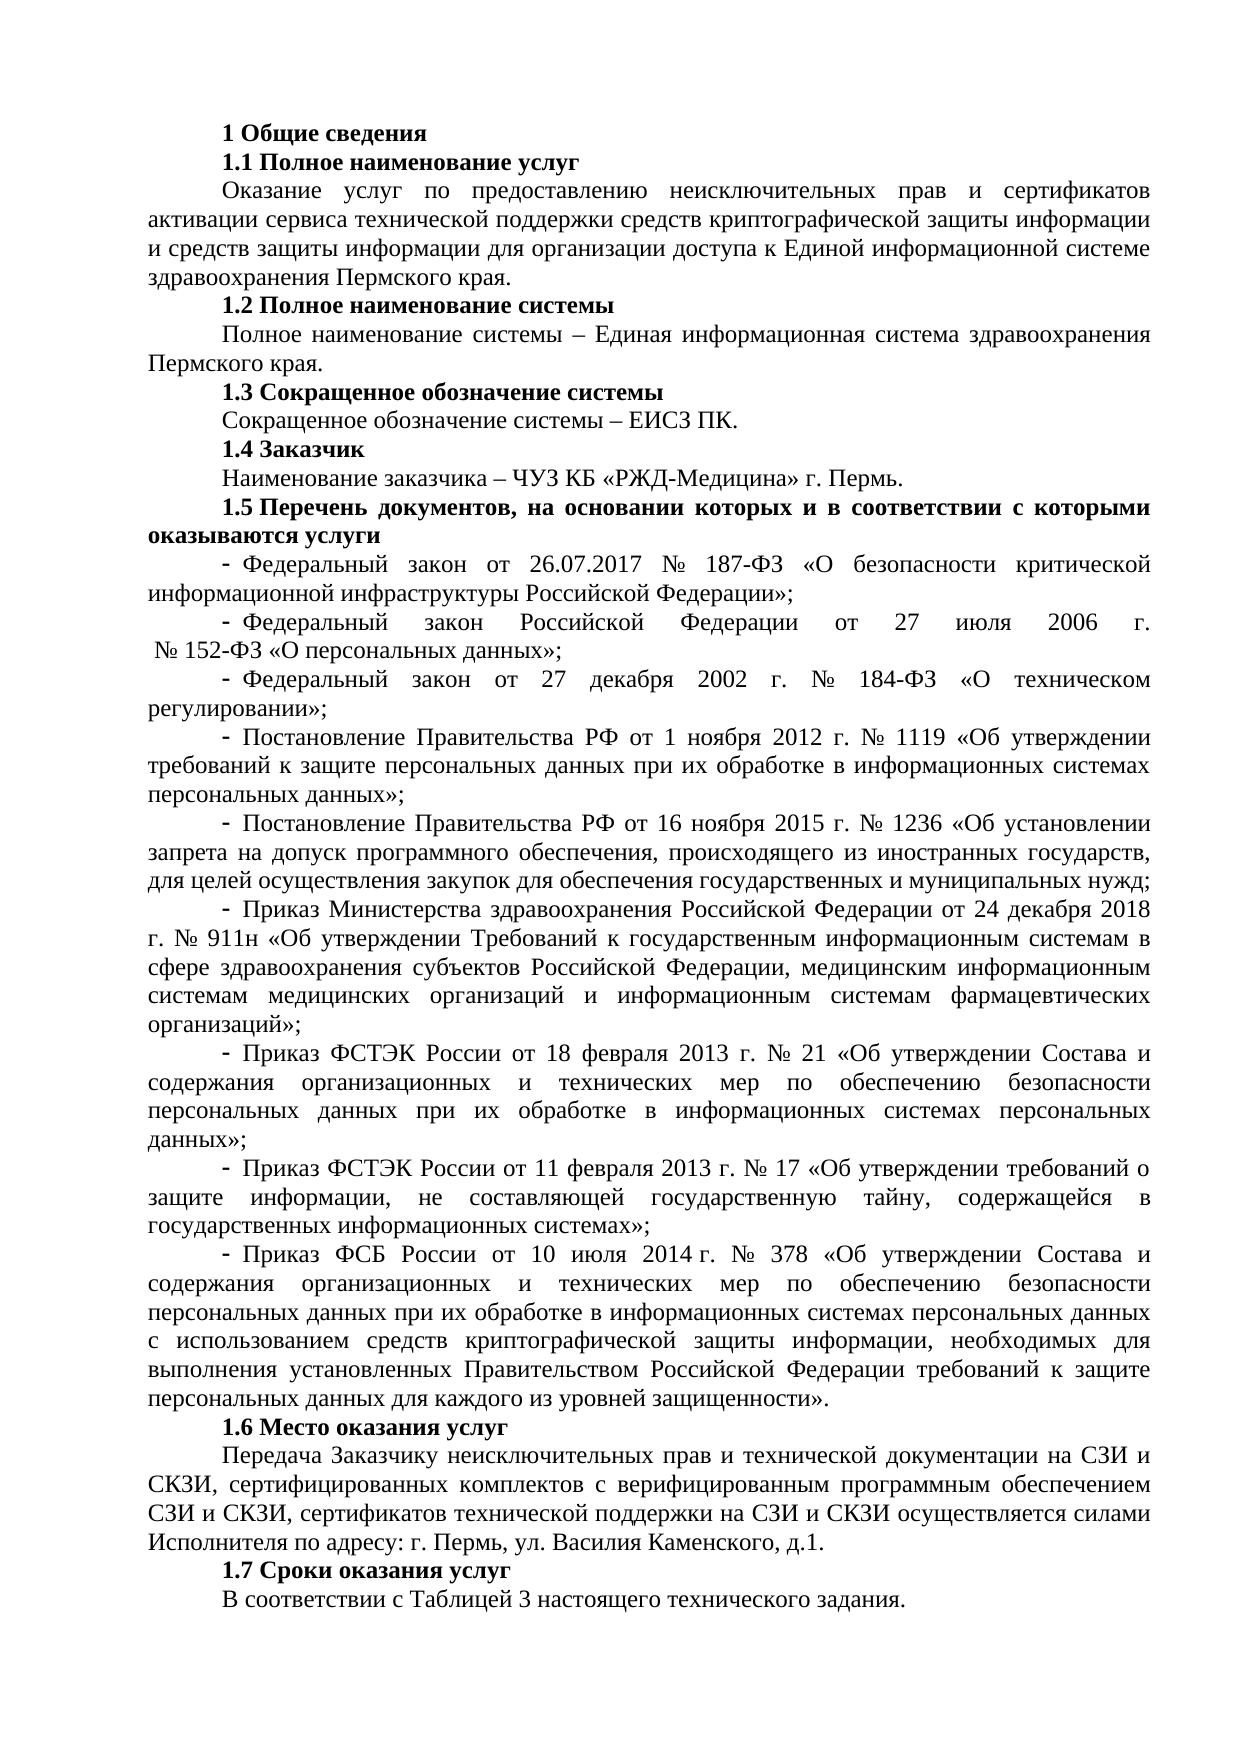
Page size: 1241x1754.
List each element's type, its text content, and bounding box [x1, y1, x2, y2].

text Сокращенное обозначение системы – ЕИСЗ ПК. [148, 406, 1152, 434]
subtitle Заказчик [148, 434, 1152, 463]
text Наименование заказчика – ЧУЗ КБ «РЖД-Медицина» г. Пермь. [148, 463, 1152, 492]
list Федеральный закон Российской Федерации от 27 июля 2006 г. № 152-ФЗ «О персональных данных»; [148, 607, 1152, 664]
text Передача Заказчику неисключительных прав и технической документации на СЗИ и СКЗИ, сертифицированных комплектов с верифицированным программным обеспечением СЗИ и СКЗИ, сертификатов технической поддержки на СЗИ и СКЗИ осуществляется силами Исполнителя по адресу: г. Пермь, ул. Василия Каменского, д.1. [148, 1441, 1152, 1556]
text Полное наименование системы – Единая информационная система здравоохранения Пермского края. [148, 319, 1152, 377]
text В соответствии с Таблицей 3 настоящего технического задания. [148, 1584, 1152, 1613]
list Постановление Правительства РФ от 1 ноября 2012 г. № 1119 «Об утверждении требований к защите персональных данных при их обработке в информационных системах персональных данных»; [148, 722, 1152, 808]
text Оказание услуг по предоставлению неисключительных прав и сертификатов активации сервиса технической поддержки средств криптографической защиты информации и средств защиты информации для организации доступа к Единой информационной системе здравоохранения Пермского края. [148, 176, 1152, 291]
list Постановление Правительства РФ от 16 ноября 2015 г. № 1236 «Об установлении запрета на допуск программного обеспечения, происходящего из иностранных государств, для целей осуществления закупок для обеспечения государственных и муниципальных нужд; [148, 808, 1152, 894]
subtitle Полное наименование системы [148, 291, 1152, 319]
subtitle Полное наименование услуг [148, 147, 1152, 176]
list Приказ ФСТЭК России от 11 февраля 2013 г. № 17 «Об утверждении требований о защите информации, не составляющей государственную тайну, содержащейся в государственных информационных системах»; [148, 1153, 1152, 1239]
subtitle Сроки оказания услуг [148, 1556, 1152, 1584]
list Федеральный закон от 26.07.2017 № 187-ФЗ «О безопасности критической информационной инфраструктуры Российской Федерации»; [148, 549, 1152, 607]
subtitle Место оказания услуг [148, 1412, 1152, 1441]
list Приказ ФСТЭК России от 18 февраля 2013 г. № 21 «Об утверждении Состава и содержания организационных и технических мер по обеспечению безопасности персональных данных при их обработке в информационных системах персональных данных»; [148, 1038, 1152, 1153]
list Приказ ФСБ России от 10 июля 2014 г. № 378 «Об утверждении Состава и содержания организационных и технических мер по обеспечению безопасности персональных данных при их обработке в информационных системах персональных данных с использованием средств криптографической защиты информации, необходимых для выполнения установленных Правительством Российской Федерации требований к защите персональных данных для каждого из уровней защищенности». [148, 1239, 1152, 1412]
list Приказ Министерства здравоохранения Российской Федерации от 24 декабря 2018 г. № 911н «Об утверждении Требований к государственным информационным системам в сфере здравоохранения субъектов Российской Федерации, медицинским информационным системам медицинских организаций и информационным системам фармацевтических организаций»; [148, 894, 1152, 1038]
list Федеральный закон от 27 декабря 2002 г. № 184-ФЗ «О техническом регулировании»; [148, 664, 1152, 722]
subtitle Перечень документов, на основании которых и в соответствии с которыми оказываются услуги [148, 492, 1152, 549]
subtitle Общие сведения [148, 118, 1152, 147]
subtitle Сокращенное обозначение системы [148, 377, 1152, 406]
